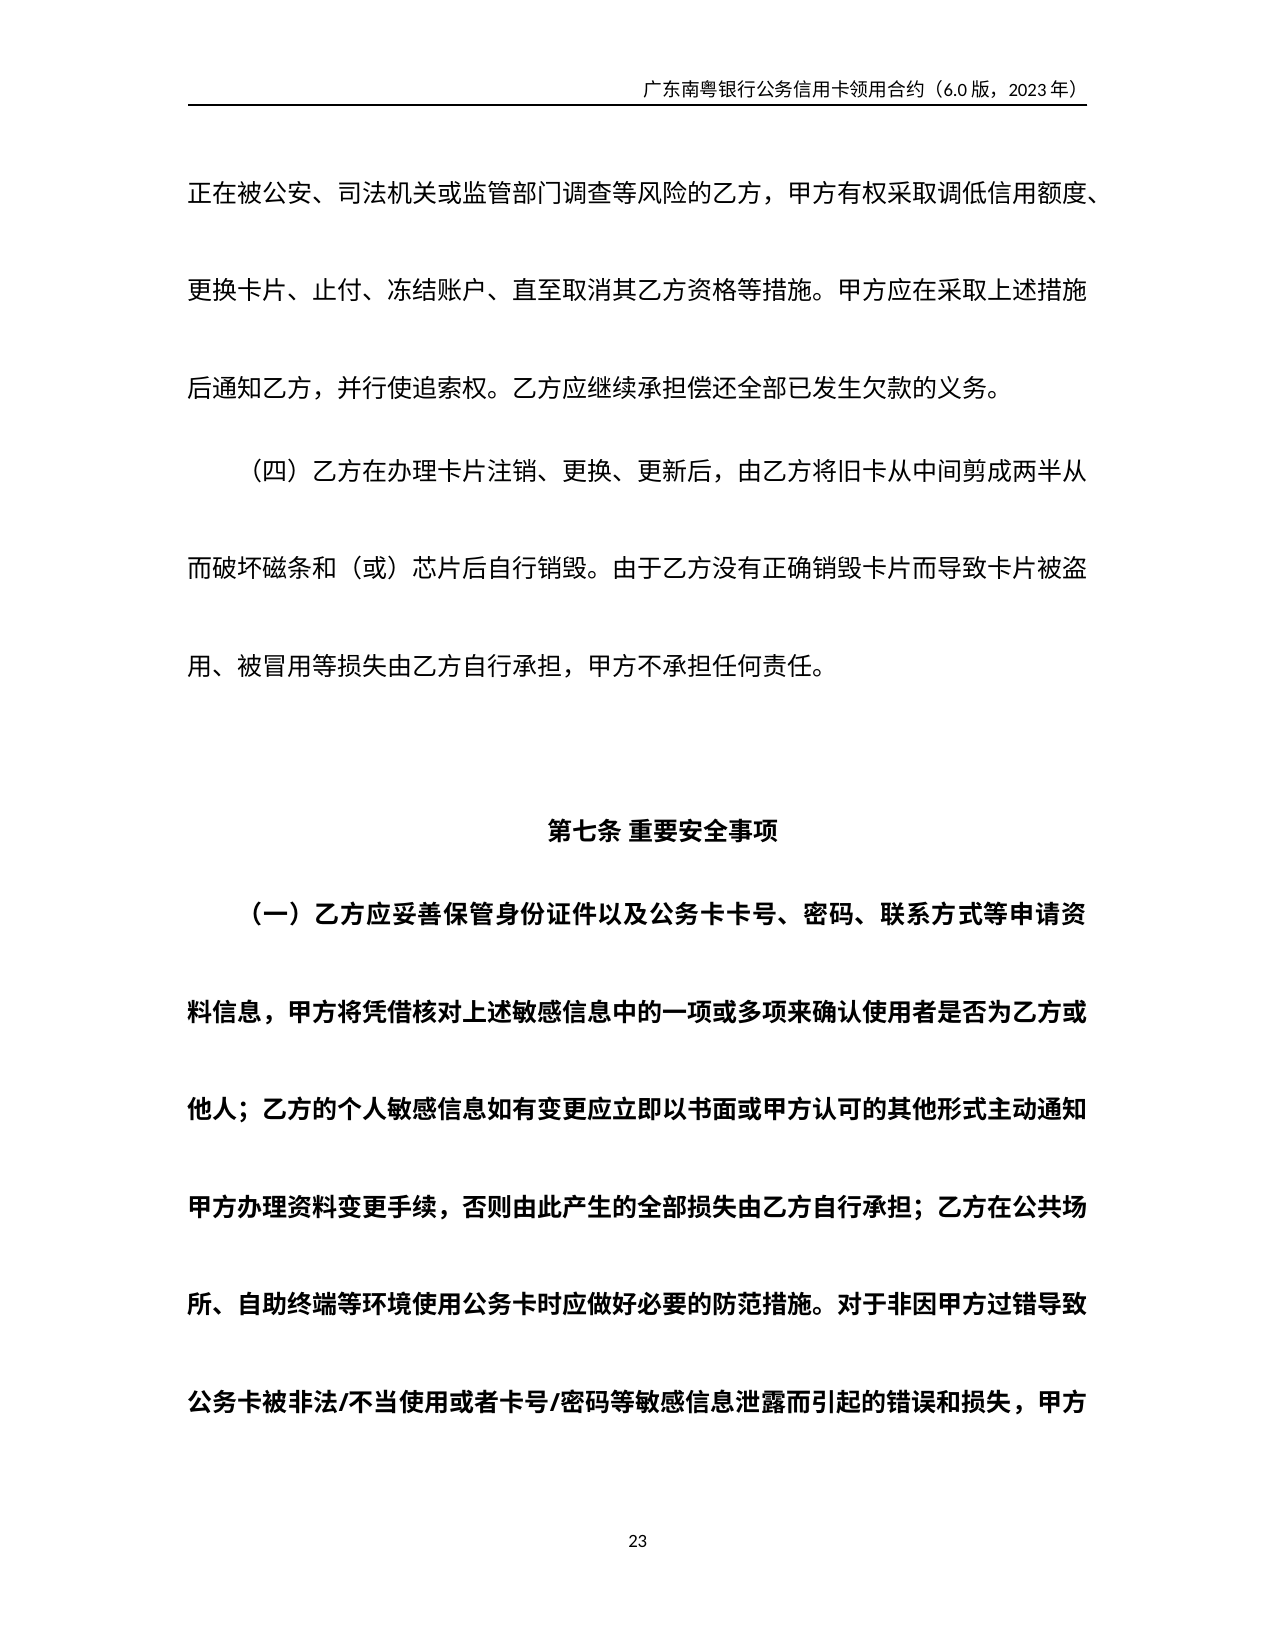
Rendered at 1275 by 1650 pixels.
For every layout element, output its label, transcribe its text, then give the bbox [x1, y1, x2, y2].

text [187, 159, 1087, 419]
text 第七条 重要安全事项 [187, 797, 1087, 862]
text （四）乙方在办理卡片注销、更换、更新后，由乙方将旧卡从中间剪成两半从而破坏磁条和（或）芯片后自行销毁。由于乙方没有正确销毁卡片而导致卡片被盗用、被冒用等损失由乙方自行承担，甲方不承担任何责任。 [187, 437, 1087, 697]
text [187, 880, 1087, 1433]
